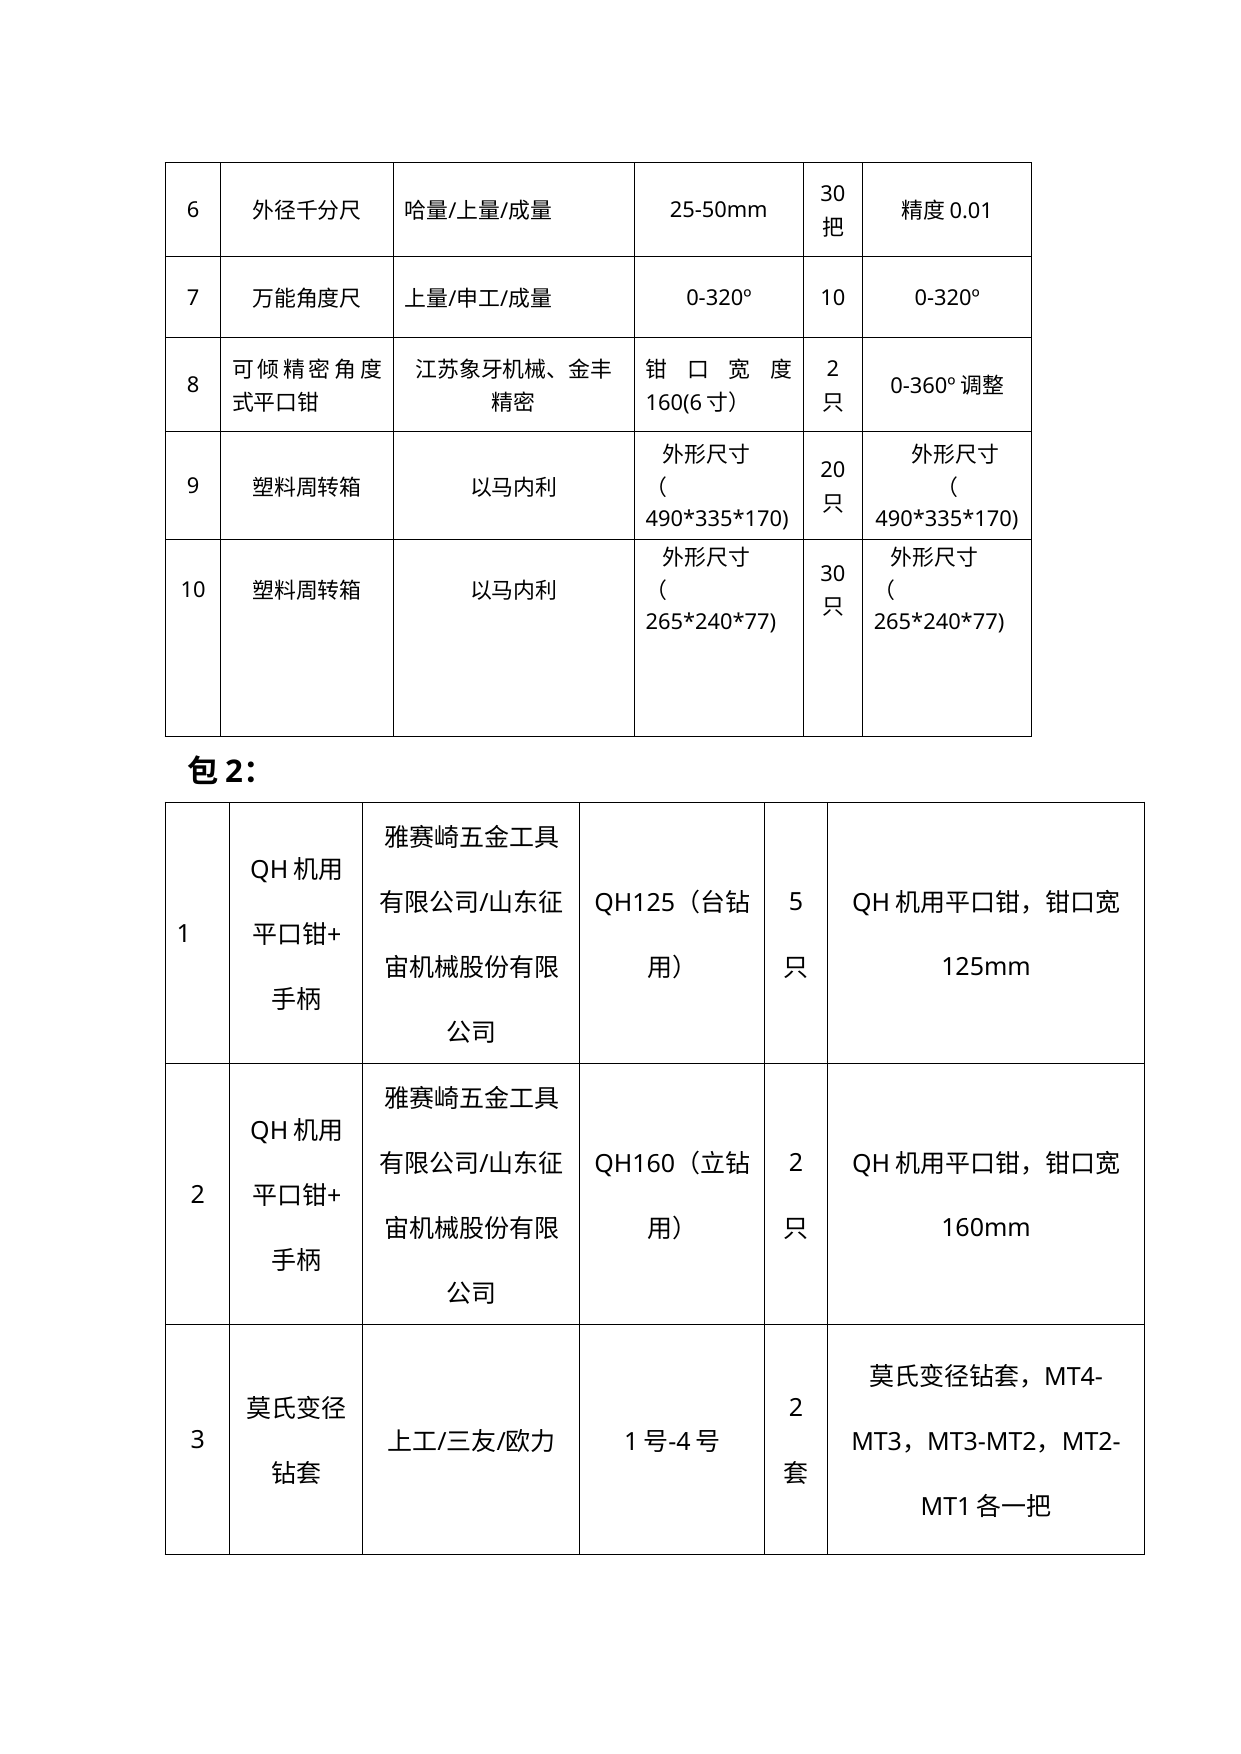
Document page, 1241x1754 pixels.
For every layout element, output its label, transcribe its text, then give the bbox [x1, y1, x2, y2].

table_cell 外形尺寸（265*240*77) [635, 540, 803, 637]
table_cell [166, 638, 220, 736]
table_cell QH机用平口钳+手柄 [230, 1064, 362, 1324]
table_cell 外形尺寸（490*335*170) [635, 432, 803, 539]
table_cell 上量/申工/成量 [394, 257, 634, 337]
table_header 1 [166, 803, 229, 1063]
table_cell 精度0.01 [863, 163, 1031, 256]
table_cell 以马内利 [394, 432, 634, 539]
table_cell 8 [166, 338, 220, 431]
table_cell 7 [166, 257, 220, 337]
table_cell 塑料周转箱 [221, 432, 393, 539]
table_cell 10 [166, 540, 220, 637]
table_cell 雅赛崎五金工具有限公司/山东征宙机械股份有限公司 [363, 1064, 579, 1324]
table_cell QH160（立钻用） [580, 1064, 764, 1324]
table_cell 9 [166, 432, 220, 539]
table_cell 钳口宽度160(6寸） [635, 338, 803, 431]
table_cell 2只 [804, 338, 862, 431]
table_cell 外形尺寸（265*240*77) [863, 540, 1031, 637]
table_cell 0-320º [863, 257, 1031, 337]
table_cell 塑料周转箱 [221, 540, 393, 637]
text 包2： [187, 737, 1053, 802]
table_cell 外径千分尺 [221, 163, 393, 256]
table_header 雅赛崎五金工具有限公司/山东征宙机械股份有限公司 [363, 803, 579, 1063]
table_cell [221, 638, 393, 736]
table_header QH机用平口钳+手柄 [230, 803, 362, 1063]
table_cell 以马内利 [394, 540, 634, 637]
table_header 5只 [765, 803, 827, 1063]
table_cell 0-320º [635, 257, 803, 337]
table_cell 哈量/上量/成量 [394, 163, 634, 256]
table_cell 1号-4号 [580, 1325, 764, 1553]
table_cell 0-360º调整 [863, 338, 1031, 431]
table_cell 2套 [765, 1325, 827, 1553]
table_cell 3 [166, 1325, 229, 1553]
table_cell [863, 638, 1031, 736]
table_cell [635, 638, 803, 736]
table_cell [804, 638, 862, 736]
table_header QH机用平口钳，钳口宽125mm [828, 803, 1144, 1063]
table_cell 30只 [804, 540, 862, 637]
table_cell 25-50mm [635, 163, 803, 256]
table_cell 10 [804, 257, 862, 337]
table_cell 6 [166, 163, 220, 256]
table_cell 上工/三友/欧力 [363, 1325, 579, 1553]
table_cell 20只 [804, 432, 862, 539]
table_cell 外形尺寸（490*335*170) [863, 432, 1031, 539]
table_cell 2 [166, 1064, 229, 1324]
table_cell [394, 638, 634, 736]
table_cell 2只 [765, 1064, 827, 1324]
table_cell 可倾精密角度式平口钳 [221, 338, 393, 431]
table_cell 莫氏变径钻套，MT4-MT3，MT3-MT2，MT2-MT1各一把 [828, 1325, 1144, 1553]
table_cell 万能角度尺 [221, 257, 393, 337]
table_cell 30把 [804, 163, 862, 256]
table_cell QH机用平口钳，钳口宽160mm [828, 1064, 1144, 1324]
table_cell 莫氏变径钻套 [230, 1325, 362, 1553]
table_header QH125（台钻用） [580, 803, 764, 1063]
table_cell 江苏象牙机械、金丰精密 [394, 338, 634, 431]
